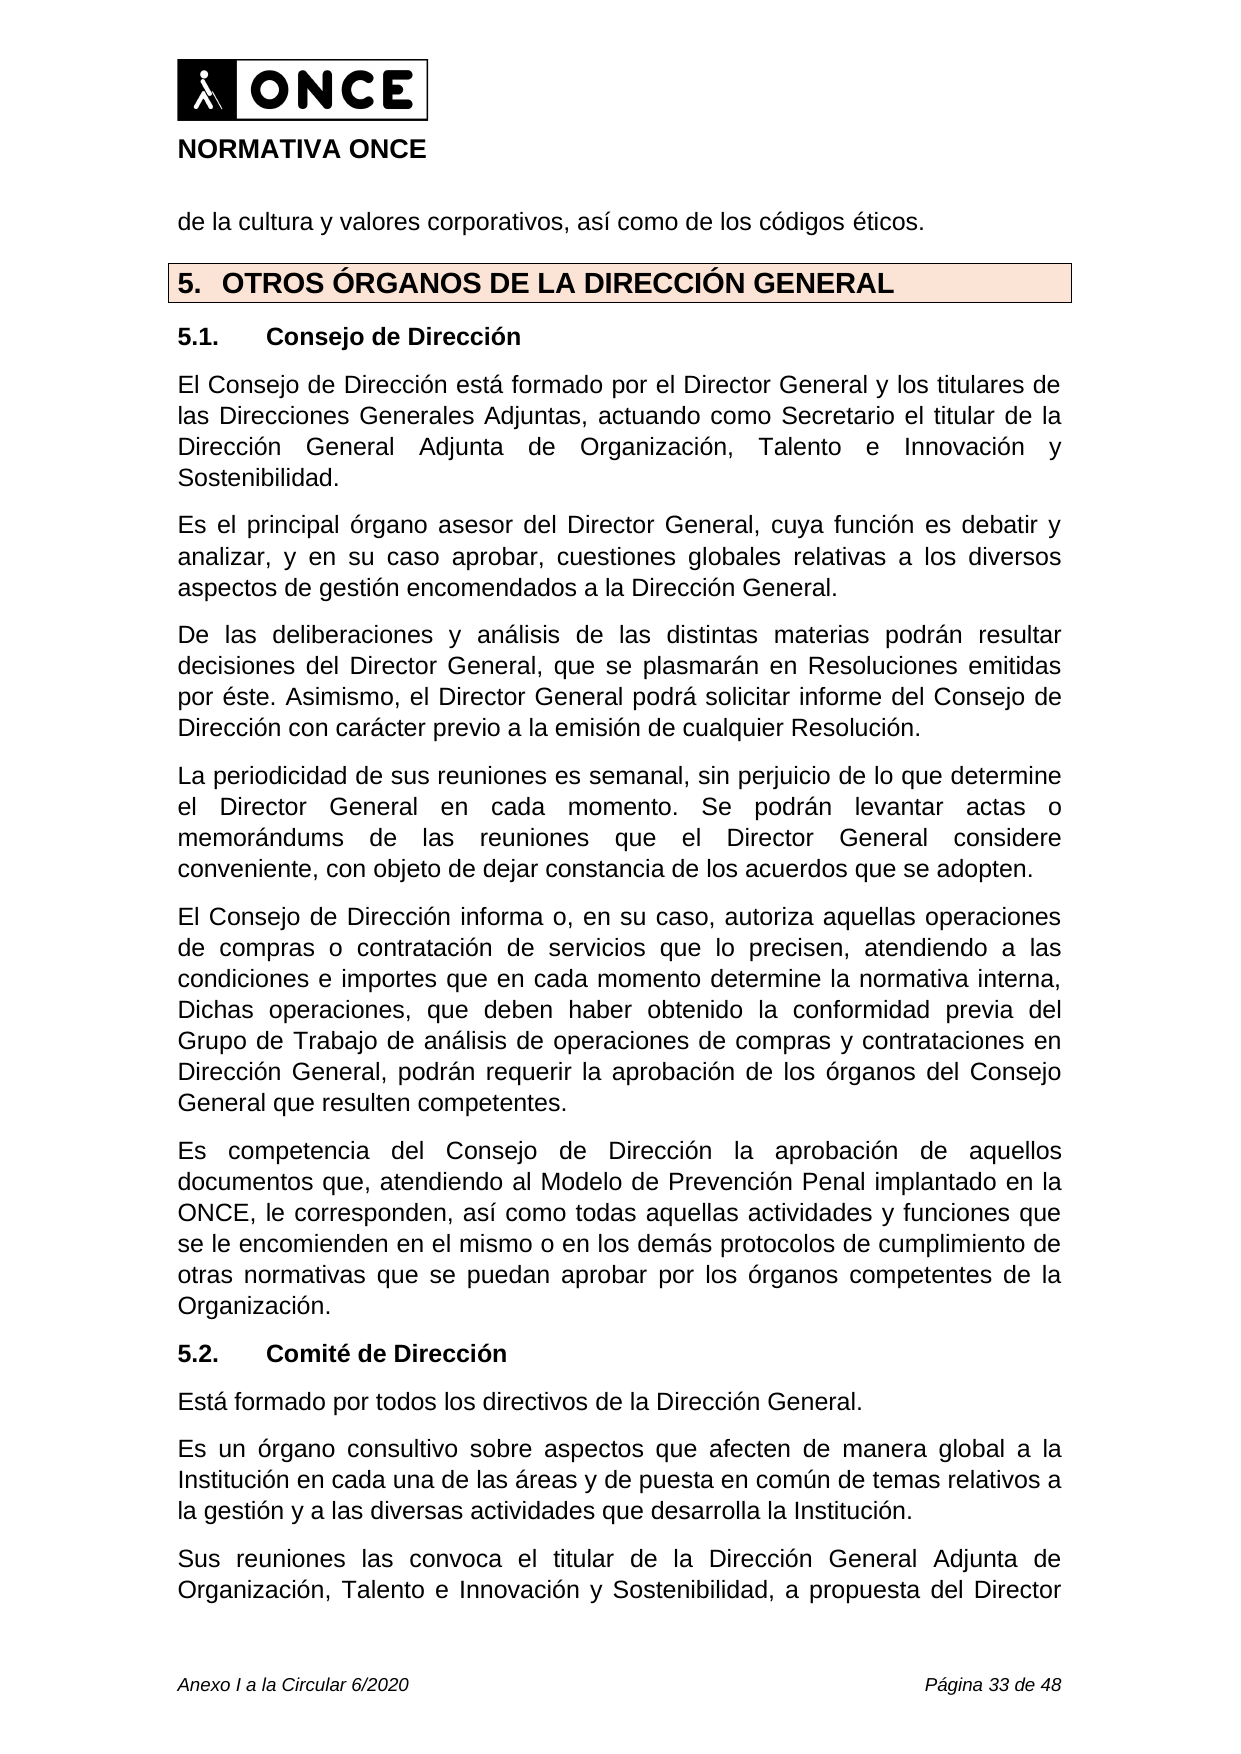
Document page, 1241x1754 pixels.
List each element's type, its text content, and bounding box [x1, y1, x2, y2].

text 5. OTROS ÓRGANOS DE LA DIRECCIÓN GENERAL [169, 264, 1071, 302]
text Es el principal órgano asesor del Director General, cuya función es debatir y analizar, y en su caso aprobar, cuestiones globales relativas a los diversos aspectos de gestión encomendados a la Dirección General. [177, 510, 1063, 601]
text Es competencia del Consejo de Dirección la aprobación de aquellos documentos que, atendiendo al Modelo de Prevención Penal implantado en la ONCE, le corresponden, así como todas aquellas actividades y funciones que se le encomienden en el mismo o en los demás protocolos de cumplimiento de otras normativas que se puedan aprobar por los órganos competentes de la Organización. [177, 1136, 1063, 1320]
picture [177, 59, 429, 121]
text La periodicidad de sus reuniones es semanal, sin perjuicio de lo que determine el Director General en cada momento. Se podrán levantar actas o memorándums de las reuniones que el Director General considere conveniente, con objeto de dejar constancia de los acuerdos que se adopten. [177, 761, 1063, 883]
text Es un órgano consultivo sobre aspectos que afecten de manera global a la Institución en cada una de las áreas y de puesta en común de temas relativos a la gestión y a las diversas actividades que desarrolla la Institución. [177, 1434, 1063, 1525]
text El Consejo de Dirección informa o, en su caso, autoriza aquellas operaciones de compras o contratación de servicios que lo precisen, atendiendo a las condiciones e importes que en cada momento determine la normativa interna, Dichas operaciones, que deben haber obtenido la conformidad previa del Grupo de Trabajo de análisis de operaciones de compras y contrataciones en Dirección General, podrán requerir la aprobación de los órganos del Consejo General que resulten competentes. [177, 902, 1063, 1117]
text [177, 1544, 1063, 1604]
text 5.2. Comité de Dirección [177, 1339, 1063, 1367]
text De las deliberaciones y análisis de las distintas materias podrán resultar decisiones del Director General, que se plasmarán en Resoluciones emitidas por éste. Asimismo, el Director General podrá solicitar informe del Consejo de Dirección con carácter previo a la emisión de cualquier Resolución. [177, 620, 1063, 742]
text 5.1. Consejo de Dirección [177, 322, 1063, 351]
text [177, 207, 1063, 236]
text El Consejo de Dirección está formado por el Director General y los titulares de las Direcciones Generales Adjuntas, actuando como Secretario el titular de la Dirección General Adjunta de Organización, Talento e Innovación y Sostenibilidad. [177, 369, 1063, 491]
text Está formado por todos los directivos de la Dirección General. [177, 1386, 1063, 1415]
